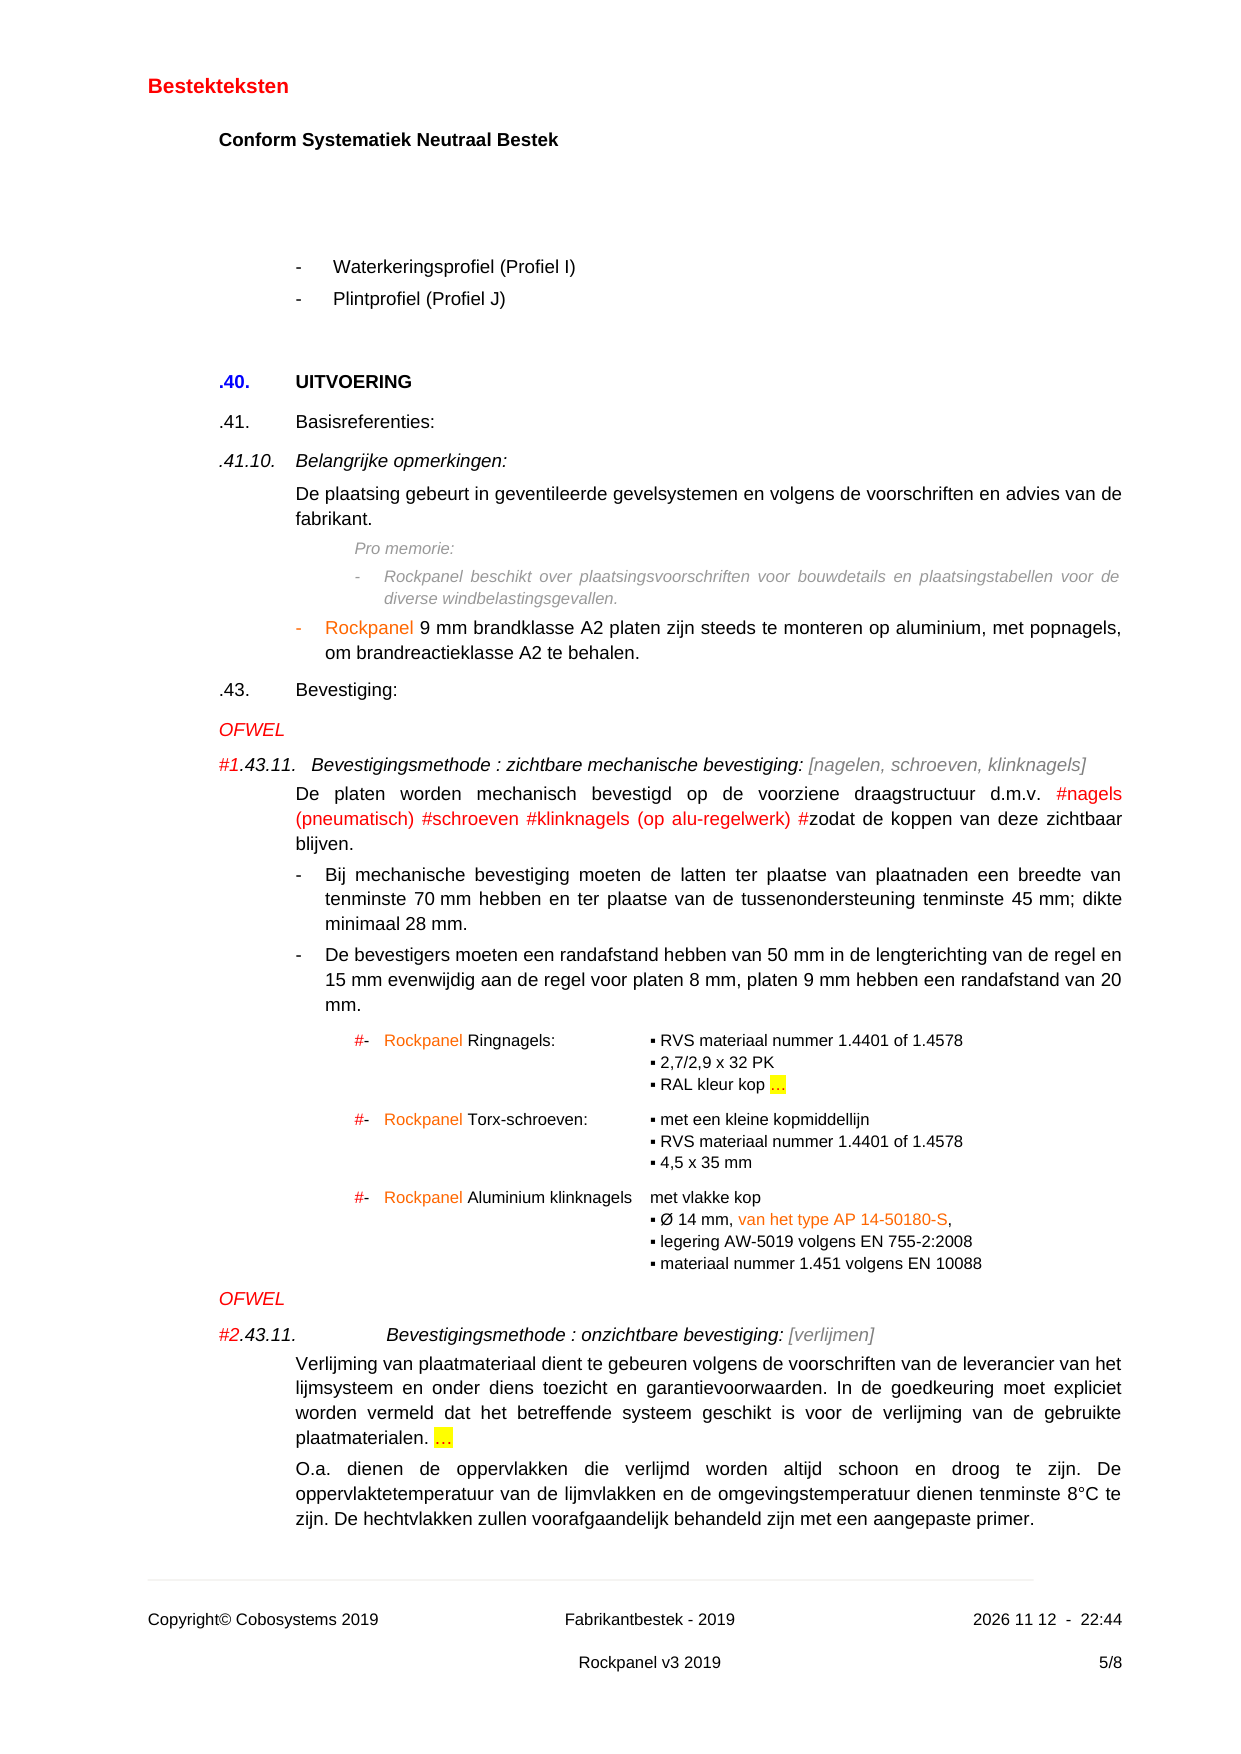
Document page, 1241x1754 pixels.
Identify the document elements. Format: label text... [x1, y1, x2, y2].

text - Rockpanel 9 mm brandklasse A2 platen zijn steeds te monteren op aluminium, met popnagels, om brandreactieklasse A2 te behalen. [295, 617, 1122, 663]
subtitle .41. Basisreferenties: [218, 410, 1122, 432]
text O.a. dienen de oppervlakken die verlijmd worden altijd schoon en droog te zijn. De oppervlaktetemperatuur van de lijmvlakken en de omgevingstemperatuur dienen tenminste 8°C te zijn. De hechtvlakken zullen voorafgaandelijk behandeld zijn met een aangepaste primer. [295, 1458, 1122, 1529]
subtitle .41.10. Belangrijke opmerkingen: [218, 450, 1122, 471]
subtitle OFWEL [218, 1288, 1122, 1310]
text - Bij mechanische bevestiging moeten de latten ter plaatse van plaatnaden een breedte van tenminste 70 mm hebben en ter plaatse van de tussenondersteuning tenminste 45 mm; dikte minimaal 28 mm. [295, 863, 1122, 934]
text - Rockpanel beschikt over plaatsingsvoorschriften voor bouwdetails en plaatsingstabellen voor de diverse windbelastingsgevallen. [354, 567, 1122, 608]
text De platen worden mechanisch bevestigd op de voorziene draagstructuur d.m.v. #nagels (pneumatisch) #schroeven #klinknagels (op alu-regelwerk) #zodat de koppen van deze zichtbaar blijven. [295, 783, 1122, 854]
text - De bevestigers moeten een randafstand hebben van 50 mm in de lengterichting van de regel en 15 mm evenwijdig aan de regel voor platen 8 mm, platen 9 mm hebben een randafstand van 20 mm. [295, 944, 1122, 1015]
subtitle .40. UITVOERING [218, 371, 1122, 393]
subtitle #2.43.11. Bevestigingsmethode : onzichtbare bevestiging: [verlijmen] [218, 1323, 1122, 1345]
list Plintprofiel (Profiel J) [295, 287, 1122, 309]
text De plaatsing gebeurt in geventileerde gevelsystemen en volgens de voorschriften en advies van de fabrikant. [295, 483, 1122, 529]
subtitle .43. Bevestiging: [218, 679, 1122, 701]
list Waterkeringsprofiel (Profiel I) [295, 256, 1122, 278]
subtitle OFWEL [218, 719, 1122, 740]
subtitle #1.43.11. Bevestigingsmethode : zichtbare mechanische bevestiging: [nagelen, schroeven, klinknagels] [218, 754, 1122, 775]
text Pro memorie: [354, 539, 1122, 558]
text #- Rockpanel Torx-schroeven: ▪ met een kleine kopmiddellijn ▪ RVS materiaal nummer 1.4401 of 1.4578 ▪ 4,5 x 35 mm [354, 1109, 1122, 1172]
text #- Rockpanel Ringnagels: ▪ RVS materiaal nummer 1.4401 of 1.4578 ▪ 2,7/2,9 x 32 PK ▪ RAL kleur kop … [354, 1031, 1122, 1094]
text #- Rockpanel Aluminium klinknagels met vlakke kop ▪ Ø 14 mm, van het type AP 14-50180-S, ▪ legering AW-5019 volgens EN 755-2:2008 ▪ materiaal nummer 1.451 volgens EN 10088 [354, 1188, 1122, 1273]
text Verlijming van plaatmateriaal dient te gebeuren volgens de voorschriften van de leverancier van het lijmsysteem en onder diens toezicht en garantievoorwaarden. In de goedkeuring moet expliciet worden vermeld dat het betreffende systeem geschikt is voor de verlijming van de gebruikte plaatmaterialen. … [295, 1352, 1122, 1448]
